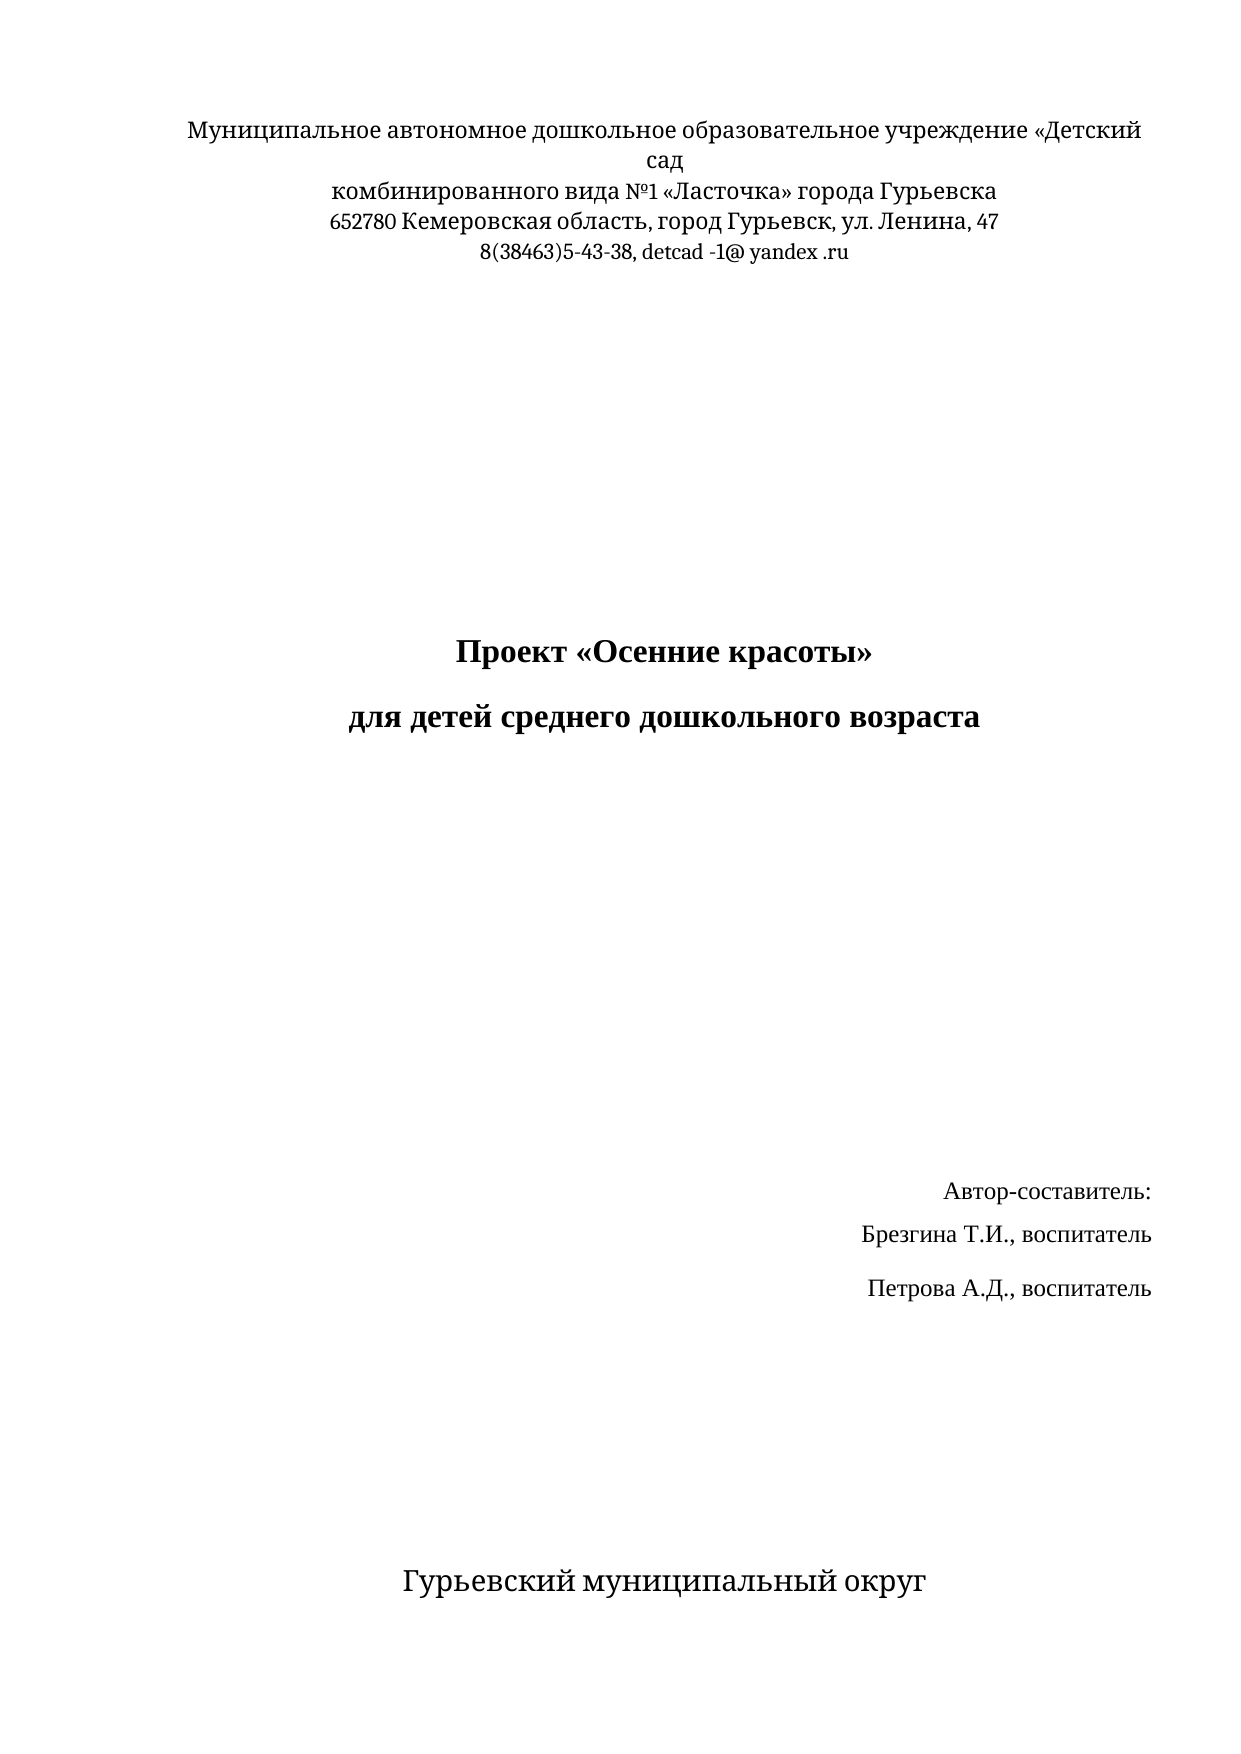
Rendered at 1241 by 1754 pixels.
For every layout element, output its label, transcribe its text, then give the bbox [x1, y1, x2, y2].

text Брезгина Т.И., воспитатель [177, 1219, 1152, 1248]
text Муниципальное автономное дошкольное образовательное учреждение «Детский сад [177, 118, 1152, 175]
text Гурьевский муниципальный округ [177, 1565, 1152, 1598]
text для детей среднего дошкольного возраста [177, 696, 1152, 734]
text Проект «Осенние красоты» [177, 631, 1152, 669]
text 652780 Кемеровская область, город Гурьевск, ул. Ленина, 47 [177, 209, 1152, 235]
text комбинированного вида №1 «Ласточка» города Гурьевска [177, 178, 1152, 205]
text 8(38463)5-43-38, detcad -1@ yandex .ru [177, 239, 1152, 265]
text Автор-составитель: [177, 1176, 1152, 1205]
text Петрова А.Д., воспитатель [177, 1273, 1152, 1302]
